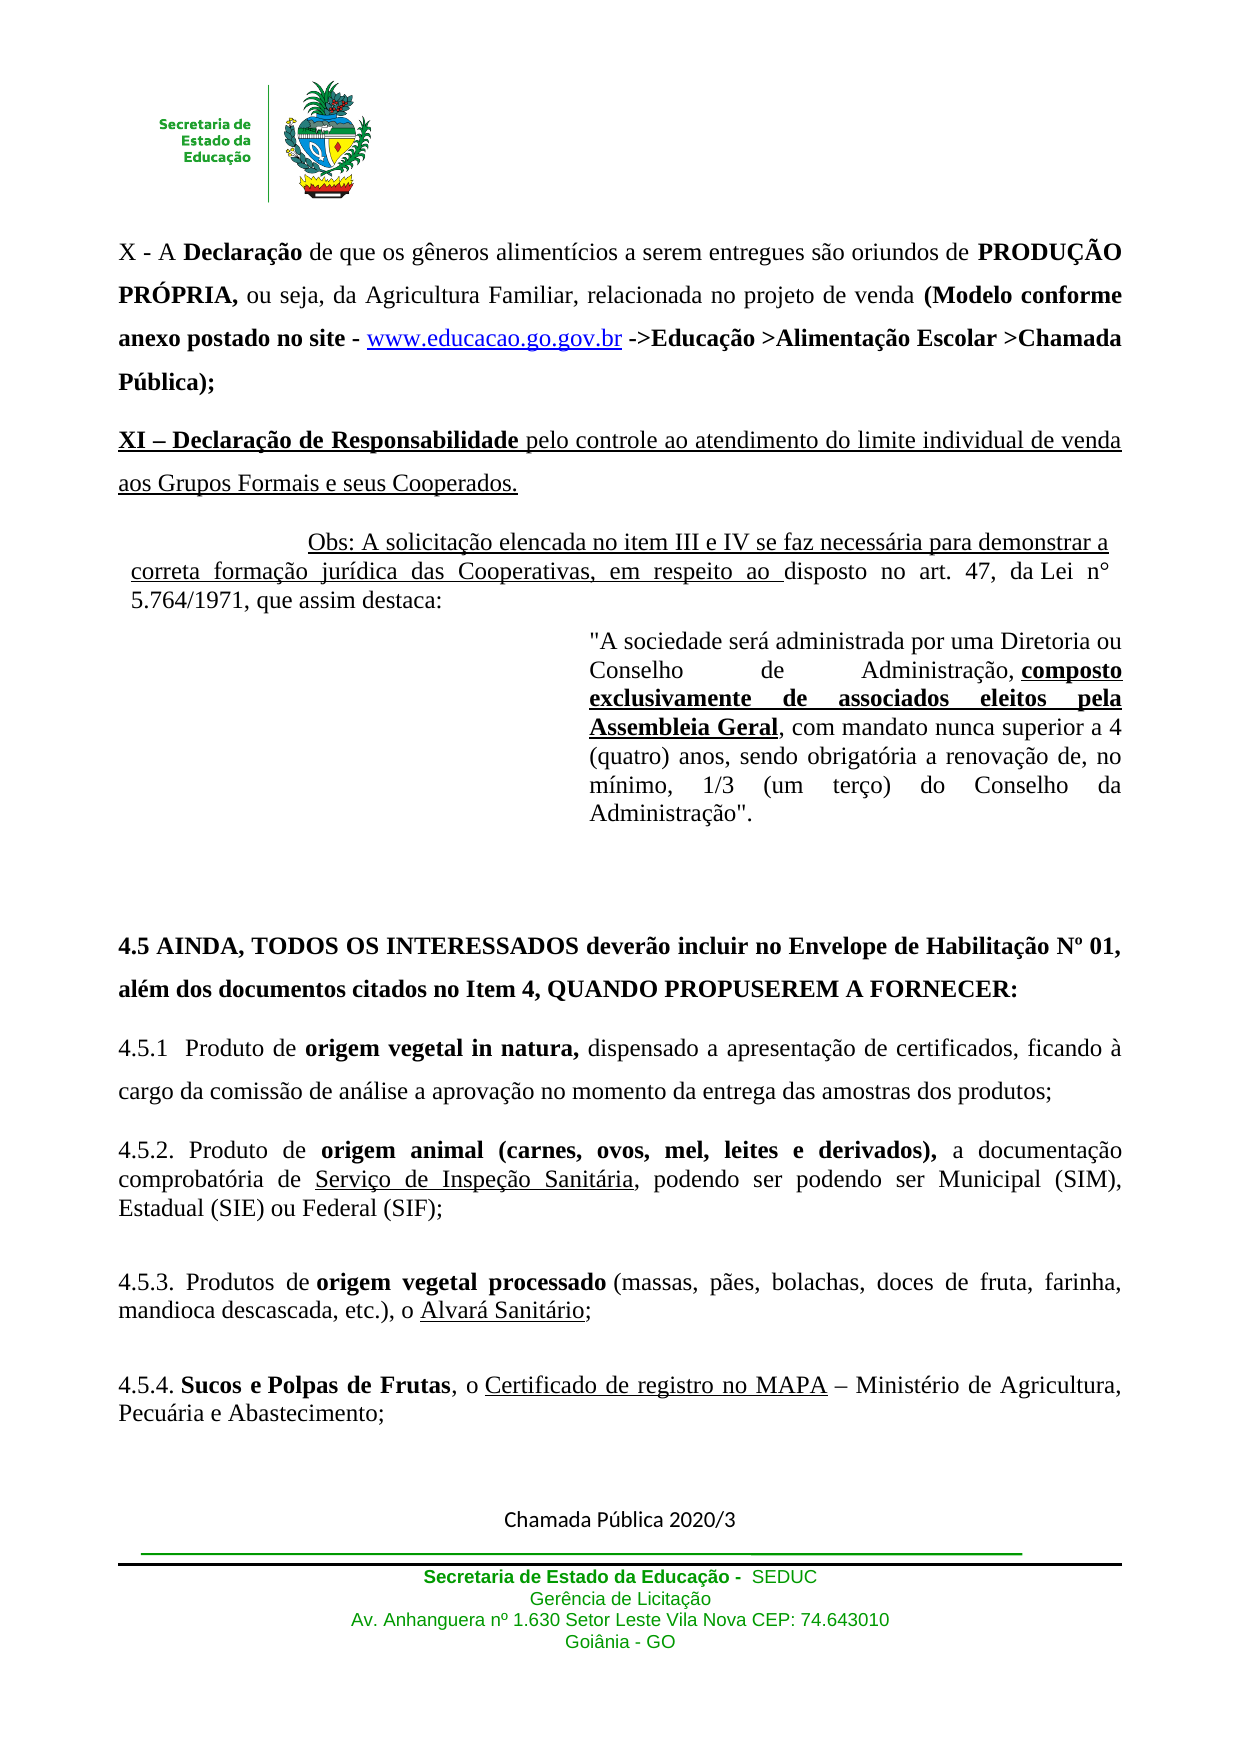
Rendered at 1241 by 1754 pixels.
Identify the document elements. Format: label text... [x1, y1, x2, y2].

text "A sociedade será administrada por uma Diretoria ou Conselho de Administração, composto exclusivamente de associados eleitos pela Assembleia Geral, com mandato nunca superior a 4 (quatro) anos, sendo obrigatória a renovação de, no mínimo, 1/3 (um terço) do Conselho da Administração". [589, 710, 1122, 827]
text 4.5.2. Produto de origem animal (carnes, ovos, mel, leites e derivados), a documentação comprobatória de Serviço de Inspeção Sanitária, podendo ser podendo ser Municipal (SIM), Estadual (SIE) ou Federal (SIF); [118, 1135, 1122, 1221]
picture [118, 73, 412, 210]
text XI – Declaração de Responsabilidade pelo controle ao atendimento do limite individual de venda aos Grupos Formais e seus Cooperados. [118, 425, 1122, 450]
text XI – Declaração de Responsabilidade pelo controle ao atendimento do limite individual de venda aos Grupos Formais e seus Cooperados. [118, 452, 1122, 497]
text "A sociedade será administrada por uma Diretoria ou Conselho de Administração, composto exclusivamente de associados eleitos pela Assembleia Geral, com mandato nunca superior a 4 (quatro) anos, sendo obrigatória a renovação de, no mínimo, 1/3 (um terço) do Conselho da Administração". [589, 626, 1122, 708]
text X - A Declaração de que os gêneros alimentícios a serem entregues são oriundos de PRODUÇÃO PRÓPRIA, ou seja, da Agricultura Familiar, relacionada no projeto de venda (Modelo conforme anexo postado no site - www.educacao.go.gov.br ->Educação >Alimentação Escolar >Chamada Pública); [118, 237, 1122, 395]
text 4.5.4. Sucos e Polpas de Frutas, o Certificado de registro no MAPA – Ministério de Agricultura, Pecuária e Abastecimento; [118, 1370, 1122, 1427]
text 4.5.1 Produto de origem vegetal in natura, dispensado a apresentação de certificados, ficando à cargo da comissão de análise a aprovação no momento da entrega das amostras dos produtos; [118, 1033, 1122, 1105]
text Obs: A solicitação elencada no item III e IV se faz necessária para demonstrar a correta formação jurídica das Cooperativas, em respeito ao disposto no art. 47, da Lei n° 5.764/1971, que assim destaca: [131, 527, 1110, 613]
text 4.5 AINDA, TODOS OS INTERESSADOS deverão incluir no Envelope de Habilitação Nº 01, além dos documentos citados no Item 4, QUANDO PROPUSEREM A FORNECER: [118, 931, 1122, 1003]
text 4.5.3. Produtos de origem vegetal processado (massas, pães, bolachas, doces de fruta, farinha, mandioca descascada, etc.), o Alvará Sanitário; [118, 1267, 1122, 1324]
